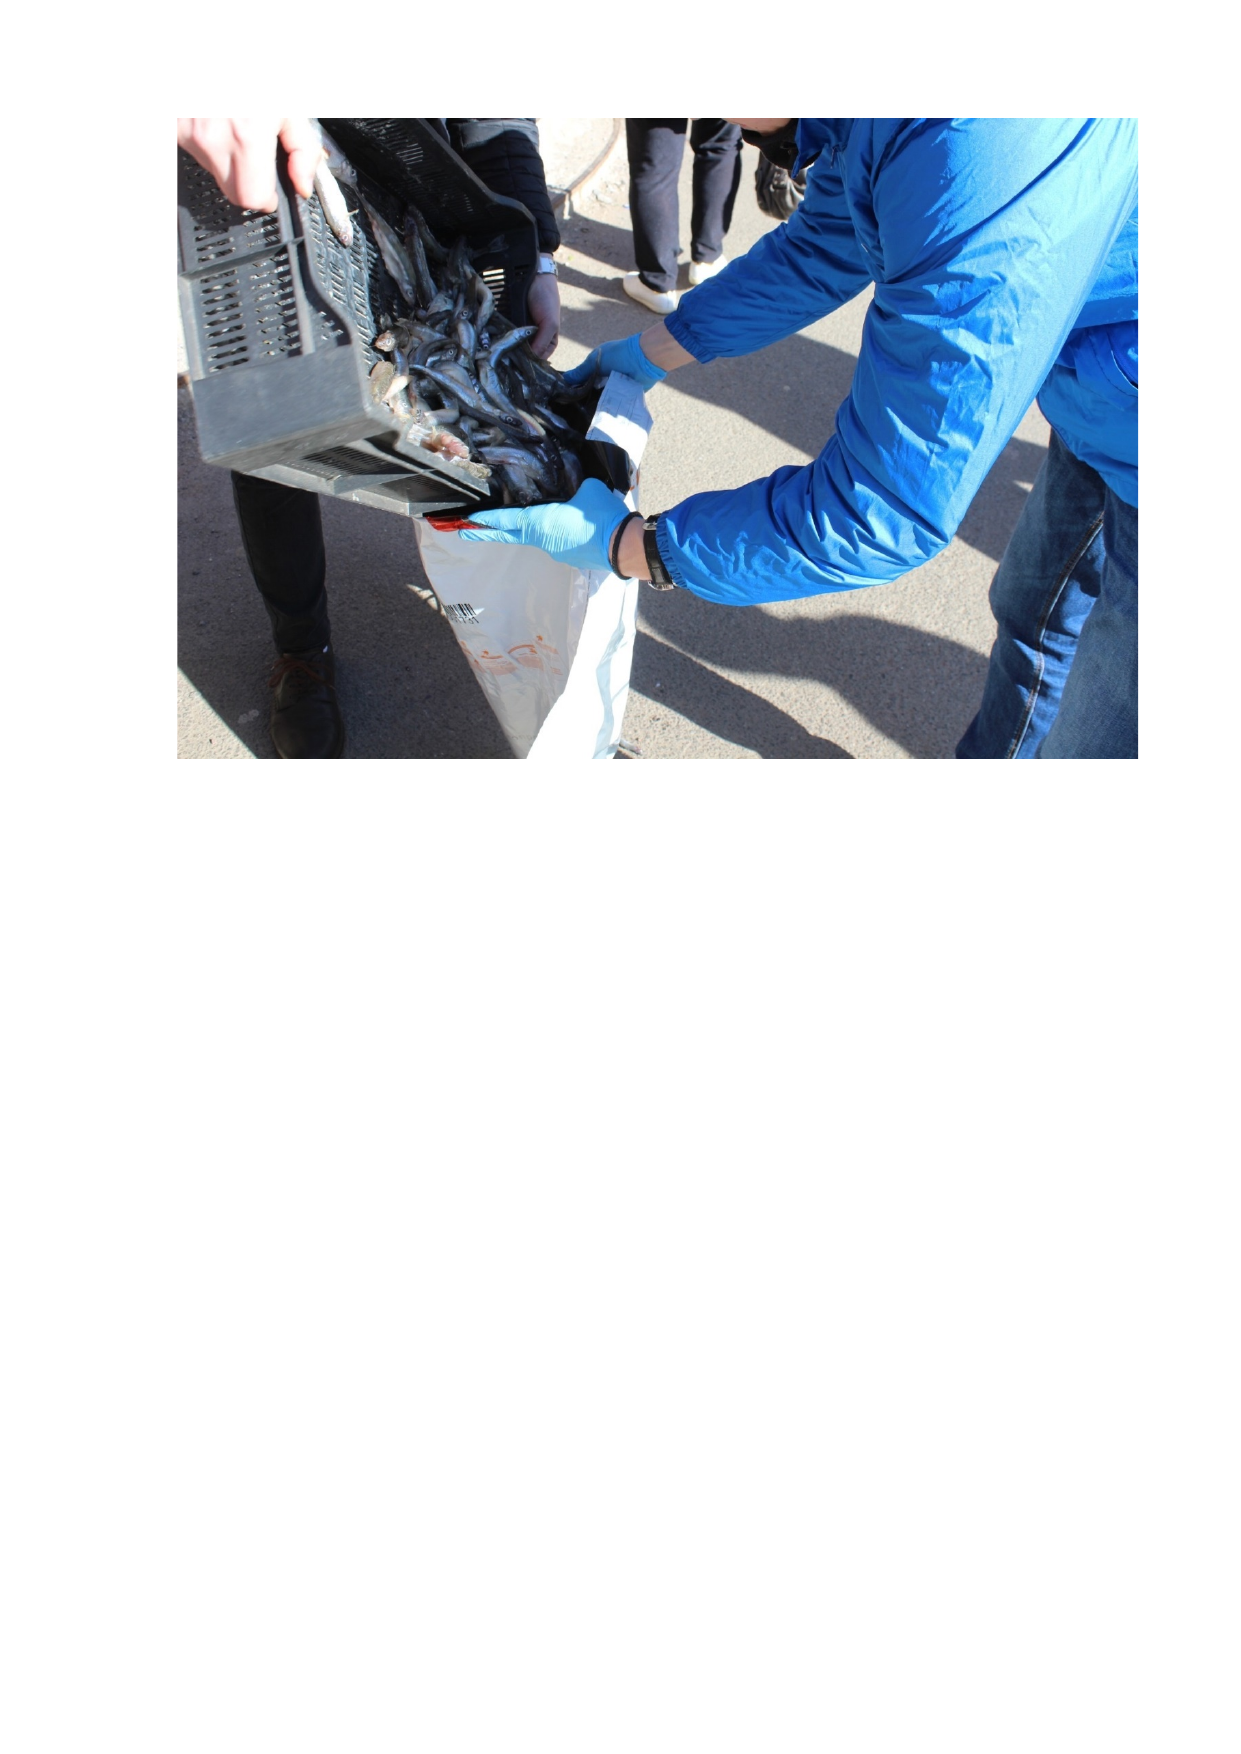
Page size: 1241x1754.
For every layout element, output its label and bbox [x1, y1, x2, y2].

picture [177, 118, 1139, 759]
